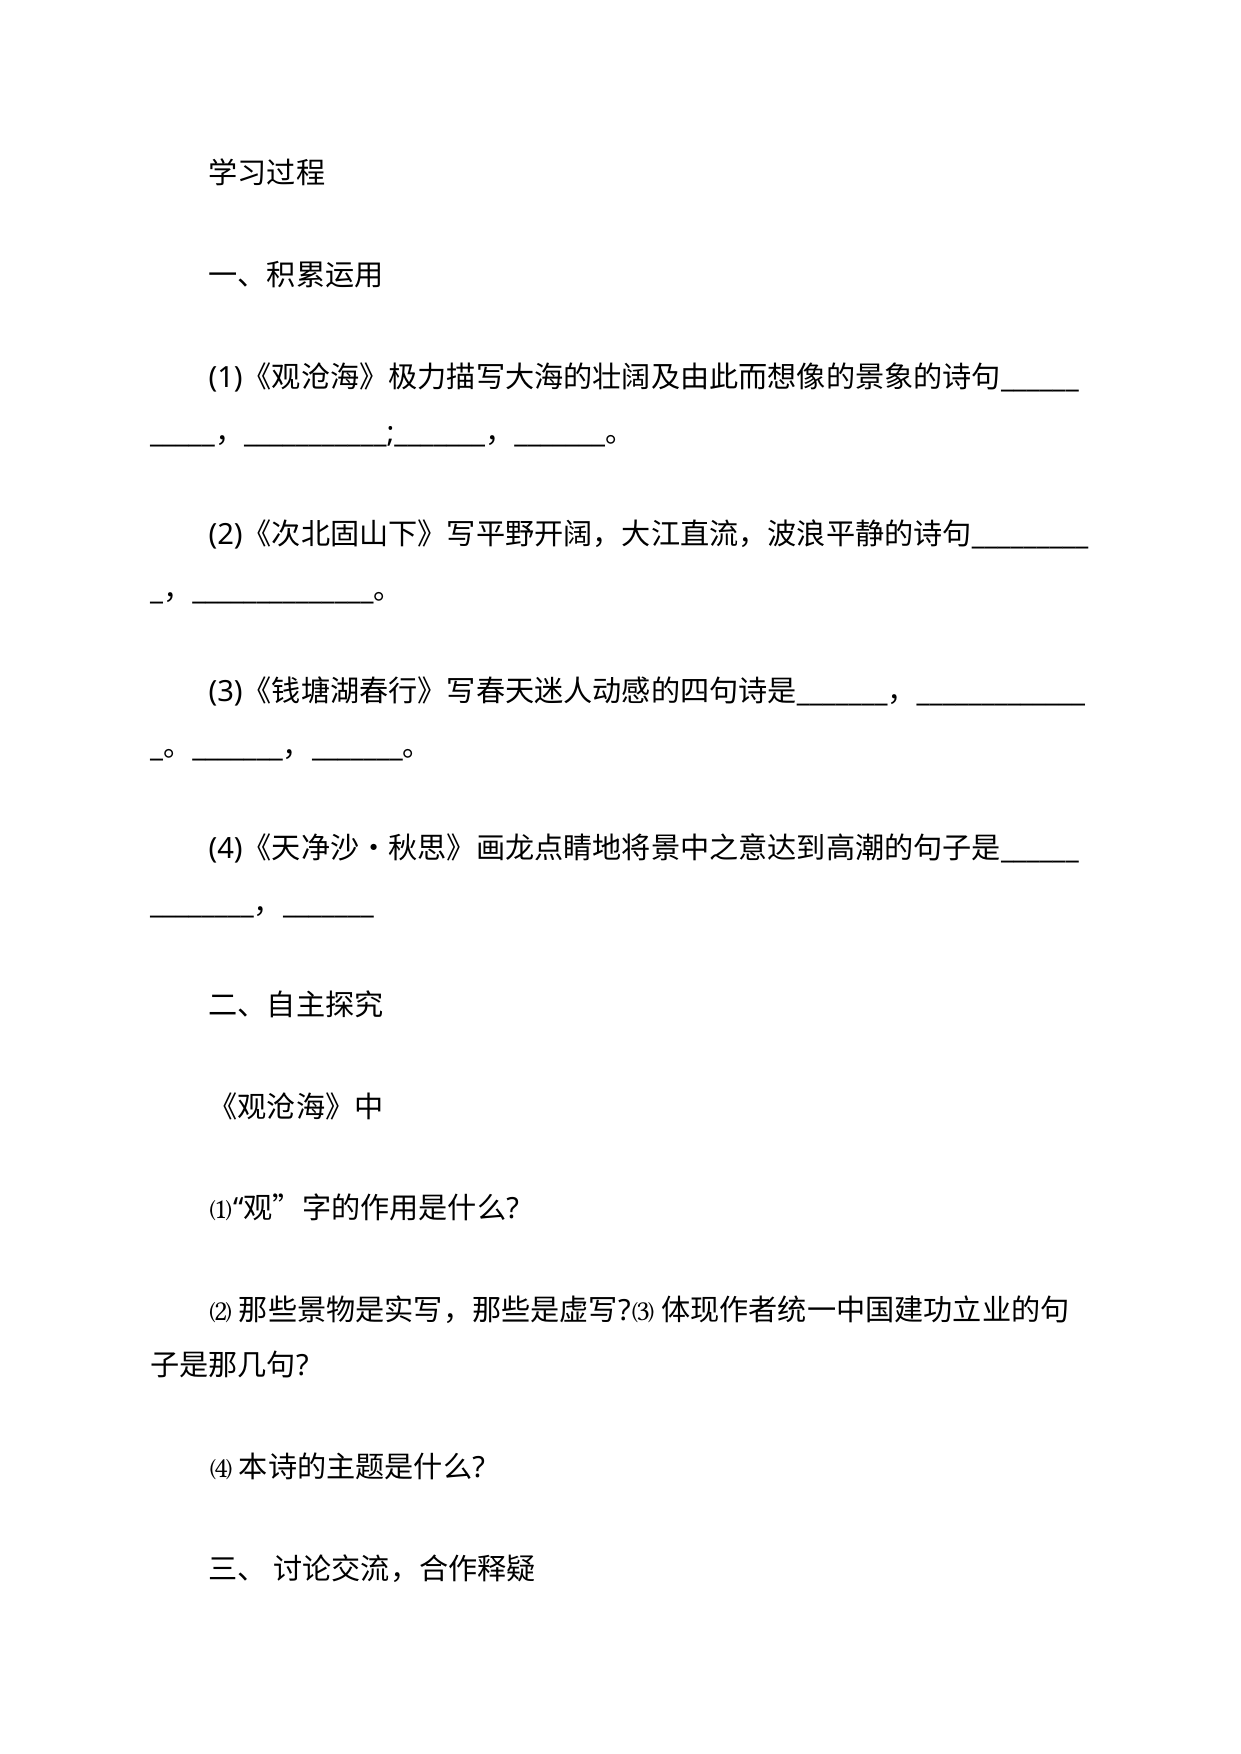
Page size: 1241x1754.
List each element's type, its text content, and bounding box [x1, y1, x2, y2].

text 一、积累运用 [150, 252, 1090, 294]
text 学习过程 [150, 150, 1090, 192]
text (2)《次北固山下》写平野开阔，大江直流，波浪平静的诗句__________，______________。 [150, 511, 1090, 608]
text 三、 讨论交流，合作释疑 [150, 1546, 1090, 1588]
text (1)《观沧海》极力描写大海的壮阔及由此而想像的景象的诗句___________，___________;_______，_______。 [150, 353, 1090, 451]
text ⑷本诗的主题是什么? [150, 1444, 1090, 1486]
text 《观沧海》中 [150, 1083, 1090, 1126]
text (4)《天净沙•秋思》画龙点睛地将景中之意达到高潮的句子是______________，_______ [150, 824, 1090, 922]
text ⑴“观”字的作用是什么? [150, 1185, 1090, 1227]
text (3)《钱塘湖春行》写春天迷人动感的四句诗是_______，______________。_______，_______。 [150, 667, 1090, 765]
text ⑵那些景物是实写，那些是虚写?⑶体现作者统一中国建功立业的句子是那几句? [150, 1287, 1090, 1384]
text 二、自主探究 [150, 981, 1090, 1024]
